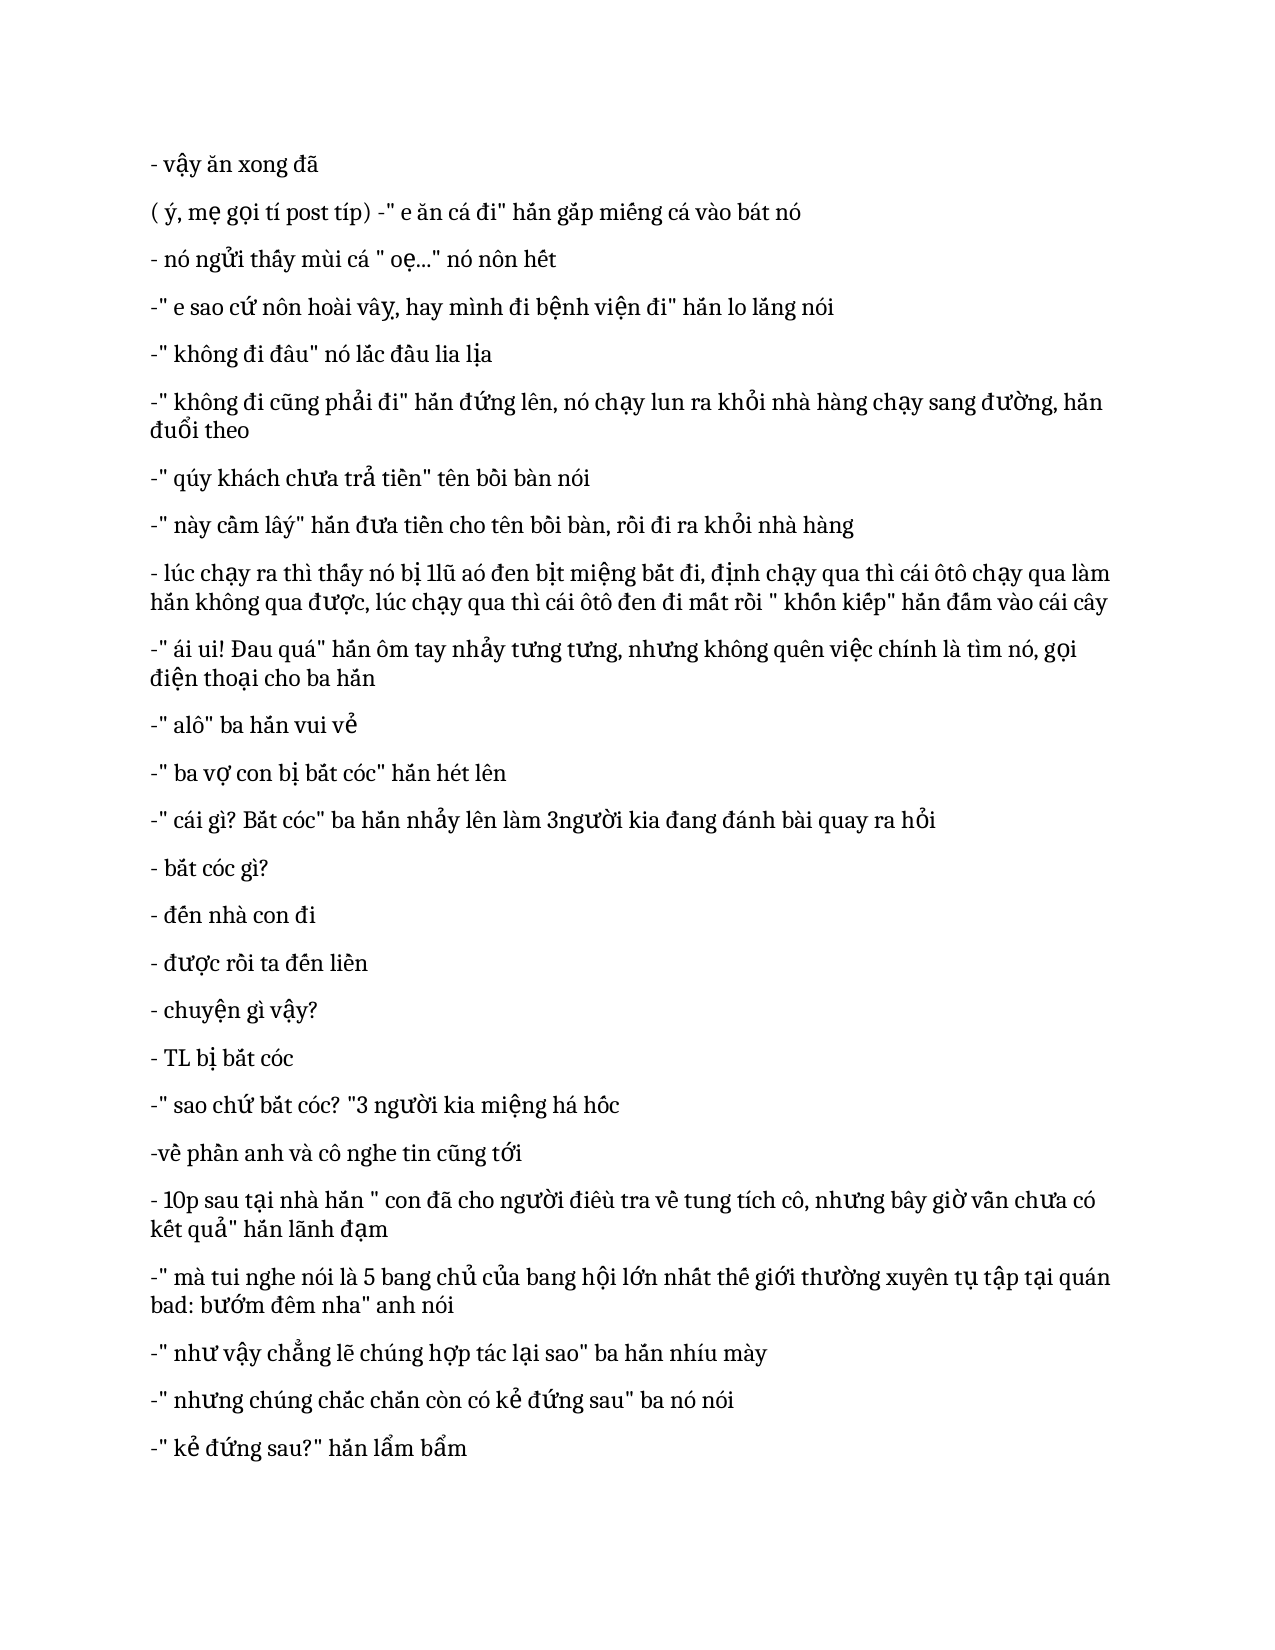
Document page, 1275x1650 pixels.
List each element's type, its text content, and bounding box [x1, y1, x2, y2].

text -" qúy khách chưa trả tiền" tên bồi bàn nói [150, 464, 1125, 492]
text - nó ngửi thấy mùi cá " oẹ..." nó nôn hết [150, 245, 1125, 274]
text -về phần anh và cô nghe tin cũng tới [150, 1139, 1125, 1167]
text -" alô" ba hắn vui vẻ [150, 711, 1125, 740]
text -" ba vợ con bị bắt cóc" hắn hét lên [150, 759, 1125, 787]
text - đến nhà con đi [150, 901, 1125, 930]
text ( ý, mẹ gọi tí post típ) -" e ăn cá đi" hắn gắp miếng cá vào bát nó [150, 197, 1125, 226]
text -" này cầm lâý" hắn đưa tiền cho tên bồi bàn, rồi đi ra khỏi nhà hàng [150, 511, 1125, 540]
text -" mà tui nghe nói là 5 bang chủ của bang hội lớn nhất thế giới thường xuyên tụ tập tại quán bad: bướm đêm nha" anh nói [150, 1262, 1125, 1320]
text - bắt cóc gì? [150, 854, 1125, 882]
text - vậy ăn xong đã [150, 150, 1125, 179]
text -" nhưng chúng chắc chắn còn có kẻ đứng sau" ba nó nói [150, 1386, 1125, 1415]
text - chuyện gì vậy? [150, 996, 1125, 1025]
text -" không đi cũng phải đi" hắn đứng lên, nó chạy lun ra khỏi nhà hàng chạy sang đường, hắn đuổi theo [150, 387, 1125, 445]
text -" e sao cứ nôn hoài vâỵ, hay mình đi bệnh viện đi" hắn lo lắng nói [150, 292, 1125, 321]
text -" cái gì? Bắt cóc" ba hắn nhảy lên làm 3người kia đang đánh bài quay ra hỏi [150, 806, 1125, 835]
text - lúc chạy ra thì thấy nó bị 1lũ aó đen bịt miệng bắt đi, định chạy qua thì cái ôtô chạy qua làm hắn không qua được, lúc chạy qua thì cái ôtô đen đi mất rồi " khốn kiếp" hắn đấm vào cái cây [150, 559, 1125, 616]
text - TL bị bắt cóc [150, 1044, 1125, 1072]
text -" ái ui! Đau quá" hắn ôm tay nhảy tưng tưng, nhưng không quên việc chính là tìm nó, gọi điện thoại cho ba hắn [150, 635, 1125, 692]
text -" sao chứ bắt cóc? "3 người kia miệng há hốc [150, 1091, 1125, 1120]
text - được rồi ta đến liền [150, 949, 1125, 977]
text - 10p sau tại nhà hắn " con đã cho người điêù tra về tung tích cô, nhưng bây giờ vẫn chưa có kết quả" hắn lãnh đạm [150, 1186, 1125, 1244]
text -" như vậy chẳng lẽ chúng hợp tác lại sao" ba hắn nhíu mày [150, 1339, 1125, 1367]
text -" không đi đâu" nó lắc đầu lia lịa [150, 340, 1125, 369]
text -" kẻ đứng sau?" hắn lẩm bẩm [150, 1434, 1125, 1462]
